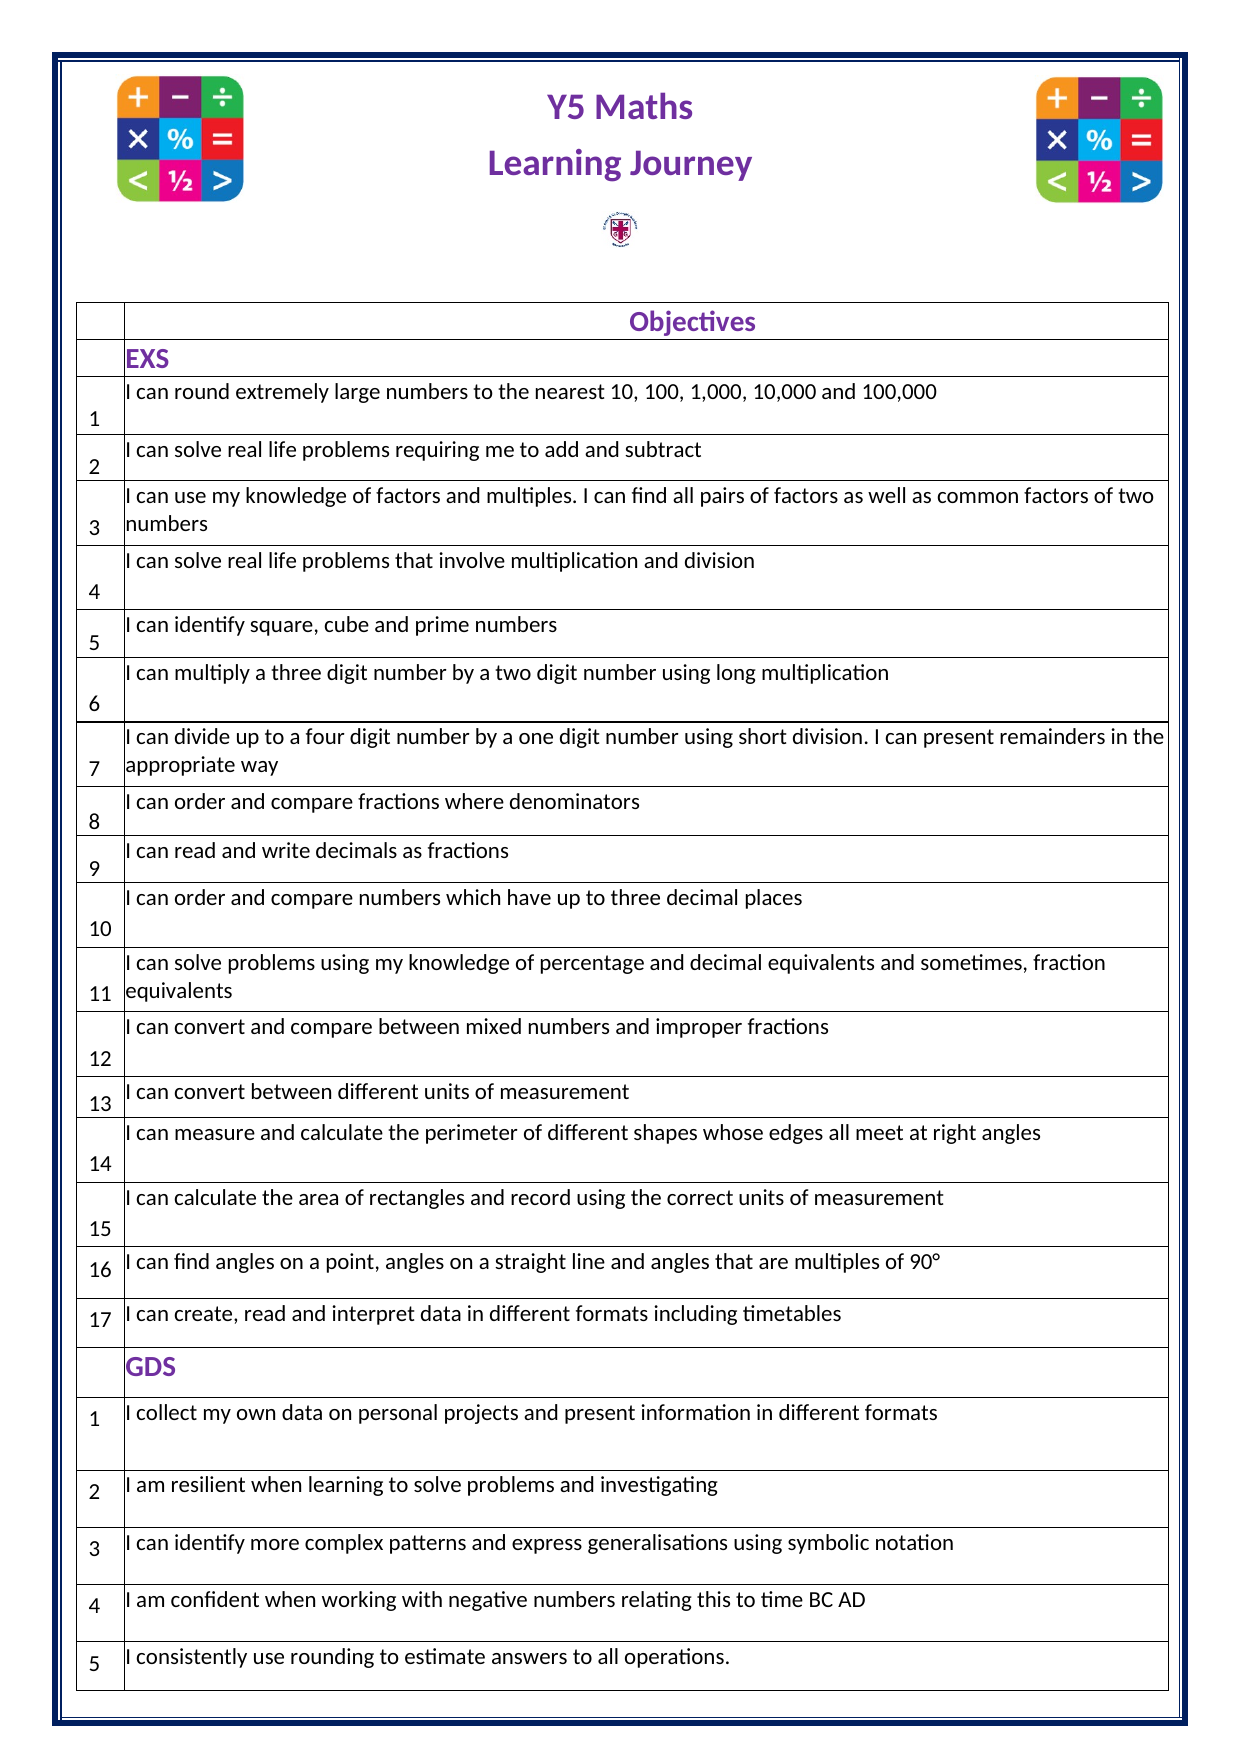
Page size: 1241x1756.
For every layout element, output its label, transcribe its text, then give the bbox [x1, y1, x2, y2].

table_cell 7 [77, 723, 124, 786]
table_cell I consistently use rounding to estimate answers to all operations. [125, 1642, 1168, 1690]
table_cell GDS [125, 1348, 1168, 1397]
table_cell I can divide up to a four digit number by a one digit number using short division. I can present remainders in the appropriate way [125, 723, 1168, 786]
table_cell 1 [77, 1398, 124, 1469]
table_cell I am confident when working with negative numbers relating this to time BC AD [125, 1585, 1168, 1641]
table_cell [77, 340, 124, 376]
table_header Objectives [125, 303, 1168, 339]
table_cell I am resilient when learning to solve problems and investigating [125, 1471, 1168, 1527]
table_cell 14 [77, 1118, 124, 1182]
table_cell 2 [77, 435, 124, 480]
table_cell 4 [77, 546, 124, 609]
table_cell 3 [77, 481, 124, 545]
table_cell 5 [77, 610, 124, 657]
table_header [77, 303, 124, 339]
table_cell I can convert and compare between mixed numbers and improper fractions [125, 1012, 1168, 1076]
table_cell I can measure and calculate the perimeter of different shapes whose edges all meet at right angles [125, 1118, 1168, 1182]
table_cell 3 [77, 1528, 124, 1584]
table_cell I collect my own data on personal projects and present information in different formats [125, 1398, 1168, 1469]
text Y5 Maths Learning Journey [483, 75, 757, 186]
table_cell I can convert between different units of measurement [125, 1077, 1168, 1117]
table_cell 5 [77, 1642, 124, 1690]
table_cell I can use my knowledge of factors and multiples. I can find all pairs of factors as well as common factors of two numbers [125, 481, 1168, 545]
table_cell 11 [77, 948, 124, 1011]
table_cell 4 [77, 1585, 124, 1641]
table_cell 2 [77, 1471, 124, 1527]
table_cell 13 [77, 1077, 124, 1117]
table_cell I can solve real life problems requiring me to add and subtract [125, 435, 1168, 480]
table_cell 10 [77, 883, 124, 947]
table_cell 17 [77, 1299, 124, 1347]
table_cell 15 [77, 1183, 124, 1246]
picture [601, 211, 639, 248]
table_cell I can order and compare numbers which have up to three decimal places [125, 883, 1168, 947]
table_cell EXS [125, 340, 1168, 376]
table_cell I can read and write decimals as fractions [125, 836, 1168, 882]
table_cell I can order and compare fractions where denominators [125, 787, 1168, 835]
table_cell 12 [77, 1012, 124, 1076]
table_cell I can create, read and interpret data in different formats including timetables [125, 1299, 1168, 1347]
table_cell 8 [77, 787, 124, 835]
picture [115, 74, 245, 203]
table_cell I can multiply a three digit number by a two digit number using long multiplication [125, 658, 1168, 721]
picture [1034, 75, 1164, 204]
table_cell I can solve real life problems that involve multiplication and division [125, 546, 1168, 609]
table_cell I can identify square, cube and prime numbers [125, 610, 1168, 657]
table_cell 6 [77, 658, 124, 721]
table_cell 16 [77, 1247, 124, 1298]
table_cell [77, 1348, 124, 1397]
table_cell I can identify more complex patterns and express generalisations using symbolic notation [125, 1528, 1168, 1584]
table_cell 9 [77, 836, 124, 882]
table_cell 1 [77, 377, 124, 434]
table_cell I can solve problems using my knowledge of percentage and decimal equivalents and sometimes, fraction equivalents [125, 948, 1168, 1011]
table_cell I can round extremely large numbers to the nearest 10, 100, 1,000, 10,000 and 100,000 [125, 377, 1168, 434]
table_cell I can calculate the area of rectangles and record using the correct units of measurement [125, 1183, 1168, 1246]
table_cell I can find angles on a point, angles on a straight line and angles that are multiples of 90° [125, 1247, 1168, 1298]
